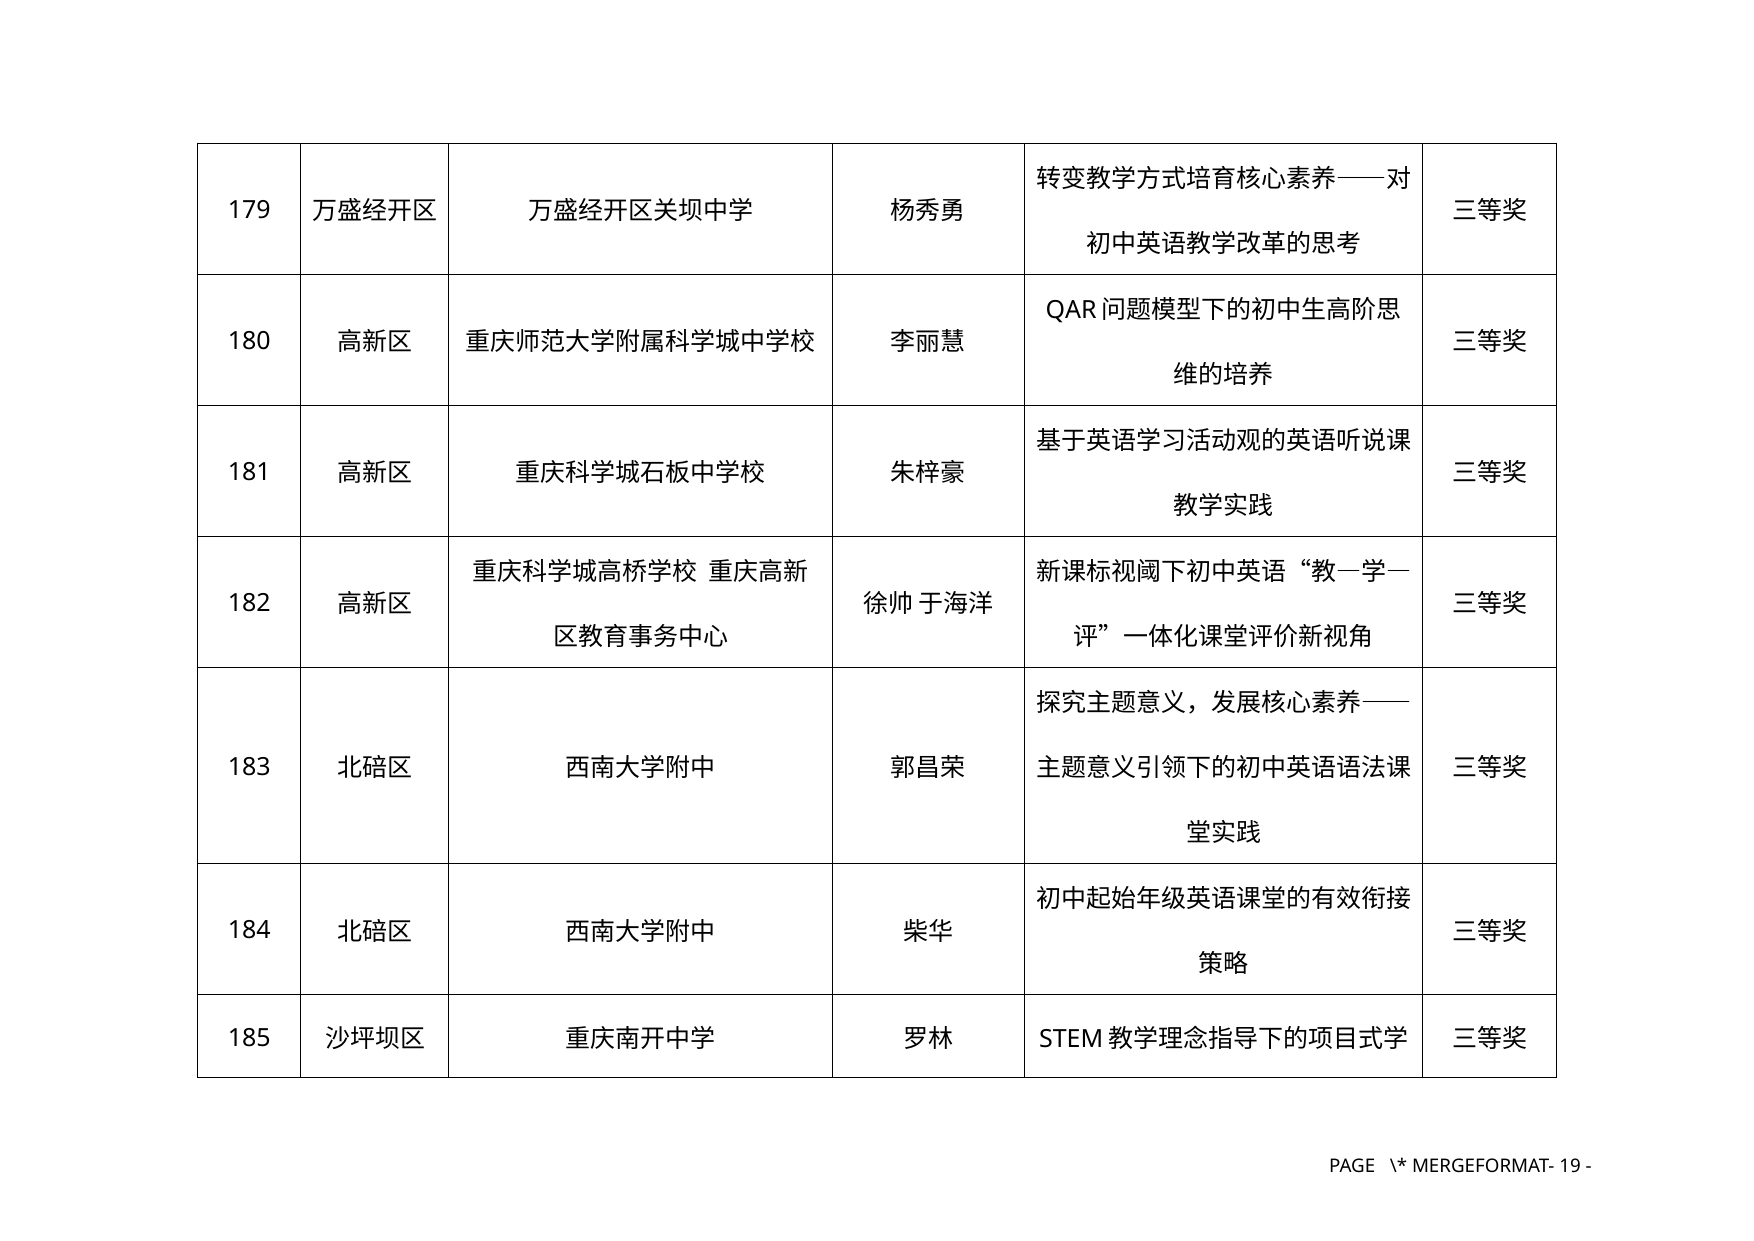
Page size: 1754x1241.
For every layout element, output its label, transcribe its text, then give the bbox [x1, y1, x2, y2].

table_cell 万盛经开区关坝中学 [449, 144, 832, 274]
table_cell 柴华 [833, 864, 1024, 994]
table_cell 181 [198, 406, 300, 536]
table_cell 李丽慧 [833, 275, 1024, 405]
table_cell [1025, 995, 1422, 1077]
table_cell 西南大学附中 [449, 864, 832, 994]
table_cell 重庆科学城高桥学校 重庆高新区教育事务中心 [449, 537, 832, 667]
table_cell 179 [198, 144, 300, 274]
table_cell 探究主题意义，发展核心素养——主题意义引领下的初中英语语法课堂实践 [1025, 668, 1422, 863]
table_cell 三等奖 [1423, 275, 1556, 405]
table_cell 初中起始年级英语课堂的有效衔接策略 [1025, 864, 1422, 994]
table_cell 罗林 汪群 [833, 995, 1024, 1077]
table_cell 重庆南开中学 [449, 995, 832, 1077]
table_cell 182 [198, 537, 300, 667]
table_cell 185 [198, 995, 300, 1077]
table_cell 180 [198, 275, 300, 405]
table_cell 高新区 [301, 537, 448, 667]
table_cell 万盛经开区 [301, 144, 448, 274]
table_cell 基于英语学习活动观的英语听说课教学实践 [1025, 406, 1422, 536]
table_cell 高新区 [301, 275, 448, 405]
table_cell 徐帅 于海洋 [833, 537, 1024, 667]
table_cell 朱梓豪 [833, 406, 1024, 536]
table_cell 北碚区 [301, 668, 448, 863]
table_cell 三等奖 [1423, 406, 1556, 536]
table_cell 高新区 [301, 406, 448, 536]
table_cell 重庆科学城石板中学校 [449, 406, 832, 536]
table_cell 北碚区 [301, 864, 448, 994]
table_cell 三等奖 [1423, 144, 1556, 274]
table_cell 三等奖 [1423, 668, 1556, 863]
table_cell 三等奖 [1423, 537, 1556, 667]
table_cell 沙坪坝区 [301, 995, 448, 1077]
table_cell 183 [198, 668, 300, 863]
table_cell 重庆师范大学附属科学城中学校 [449, 275, 832, 405]
table_cell QAR问题模型下的初中生高阶思维的培养 [1025, 275, 1422, 405]
table_cell 郭昌荣 [833, 668, 1024, 863]
table_cell 杨秀勇 [833, 144, 1024, 274]
table_cell 三等奖 [1423, 864, 1556, 994]
table_cell 新课标视阈下初中英语“教—学—评”一体化课堂评价新视角 [1025, 537, 1422, 667]
table_cell 三等奖 [1423, 995, 1556, 1077]
table_cell 转变教学方式培育核心素养——对初中英语教学改革的思考 [1025, 144, 1422, 274]
table_cell 184 [198, 864, 300, 994]
table_cell 西南大学附中 [449, 668, 832, 863]
